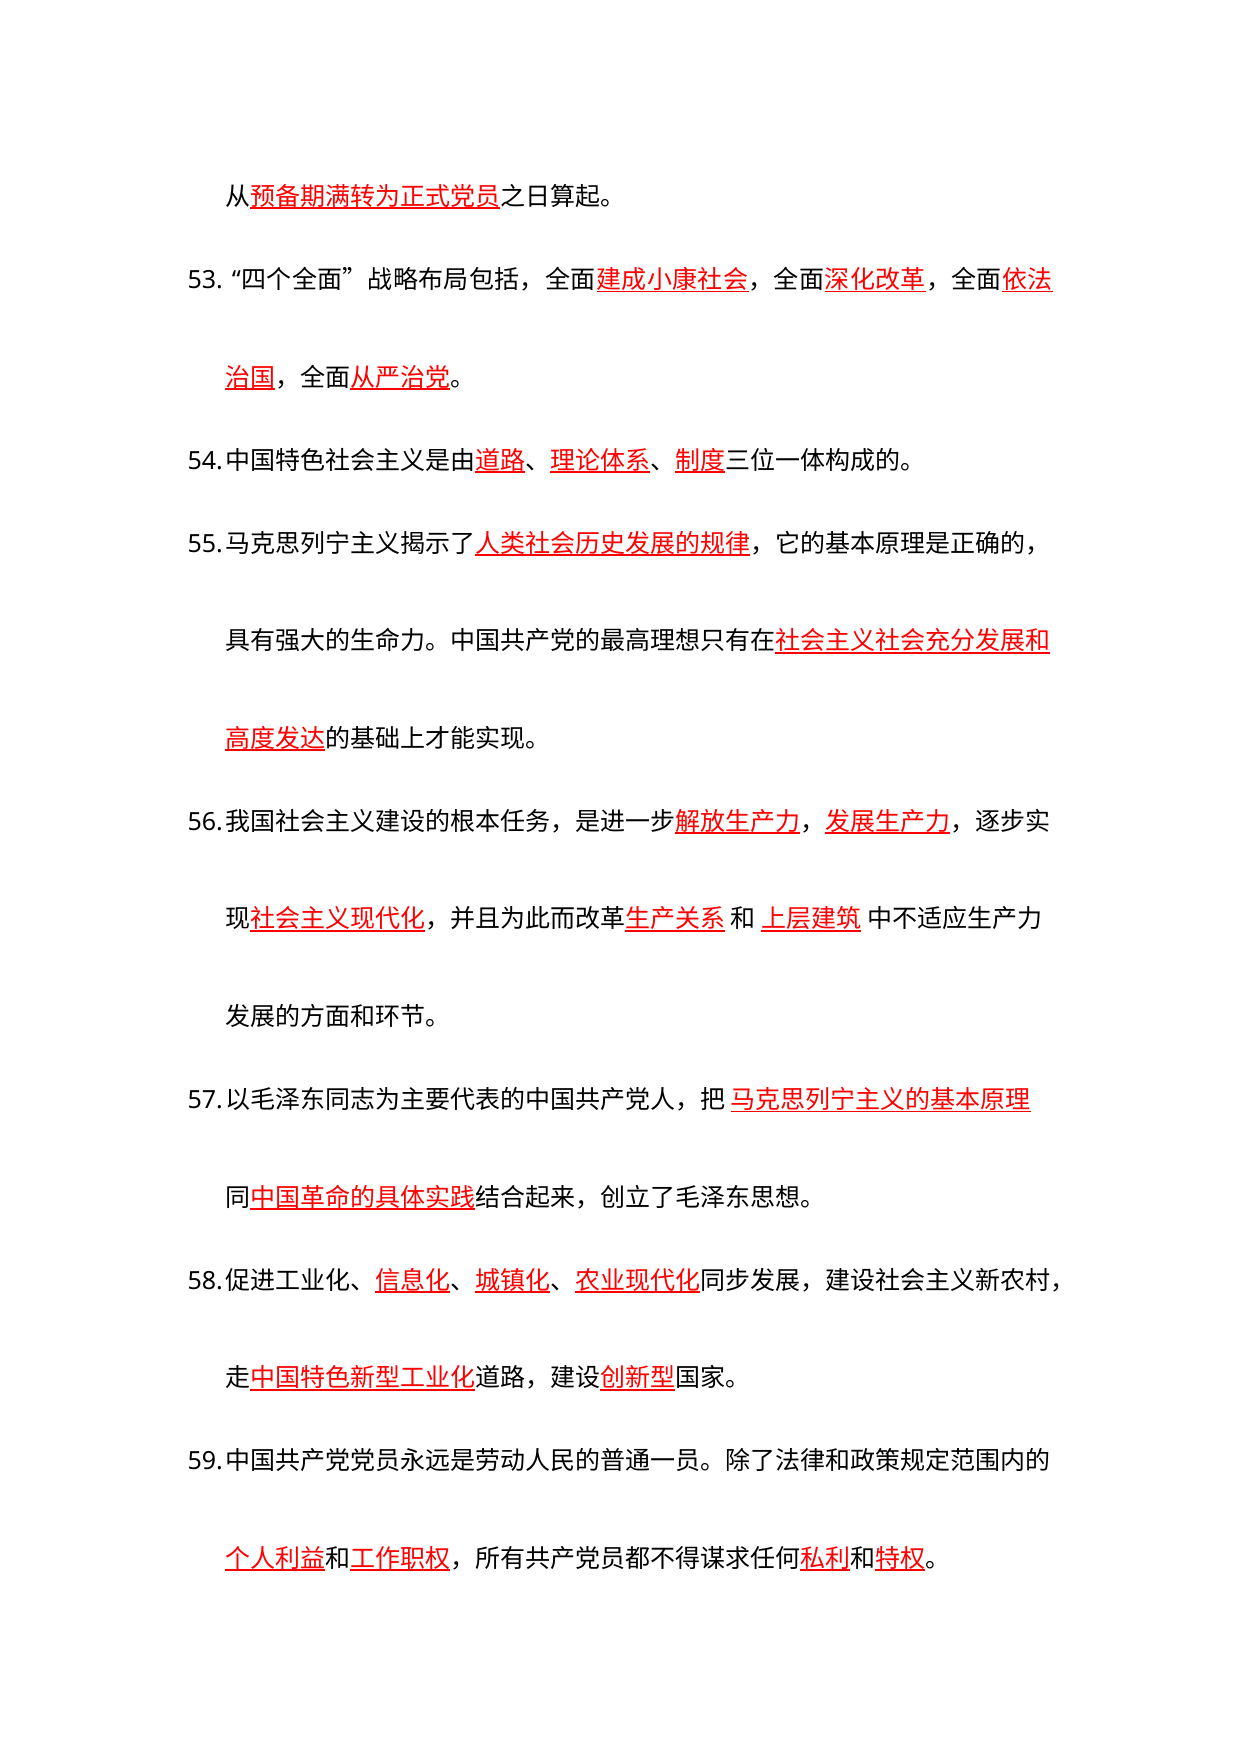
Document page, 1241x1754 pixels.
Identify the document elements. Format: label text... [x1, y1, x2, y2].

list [187, 162, 1053, 227]
list 马克思列宁主义揭示了人类社会历史发展的规律，它的基本原理是正确的，具有强大的生命力。中国共产党的最高理想只有在社会主义社会充分发展和高度发达的基础上才能实现。 [187, 509, 1053, 769]
list 我国社会主义建设的根本任务，是进一步解放生产力，发展生产力，逐步实现社会主义现代化，并且为此而改革生产关系 和 上层建筑 中不适应生产力发展的方面和环节。 [187, 787, 1053, 1047]
list “四个全面”战略布局包括，全面建成小康社会，全面深化改革，全面依法治国，全面从严治党。 [187, 245, 1053, 408]
list 中国共产党党员永远是劳动人民的普通一员。除了法律和政策规定范围内的个人利益和工作职权，所有共产党员都不得谋求任何私利和特权。 [187, 1426, 1053, 1589]
list 以毛泽东同志为主要代表的中国共产党人，把 马克思列宁主义的基本原理同中国革命的具体实践结合起来，创立了毛泽东思想。 [187, 1065, 1053, 1228]
list 中国特色社会主义是由道路、理论体系、制度三位一体构成的。 [187, 426, 1053, 491]
list 促进工业化、信息化、城镇化、农业现代化同步发展，建设社会主义新农村，走中国特色新型工业化道路，建设创新型国家。 [187, 1246, 1053, 1408]
